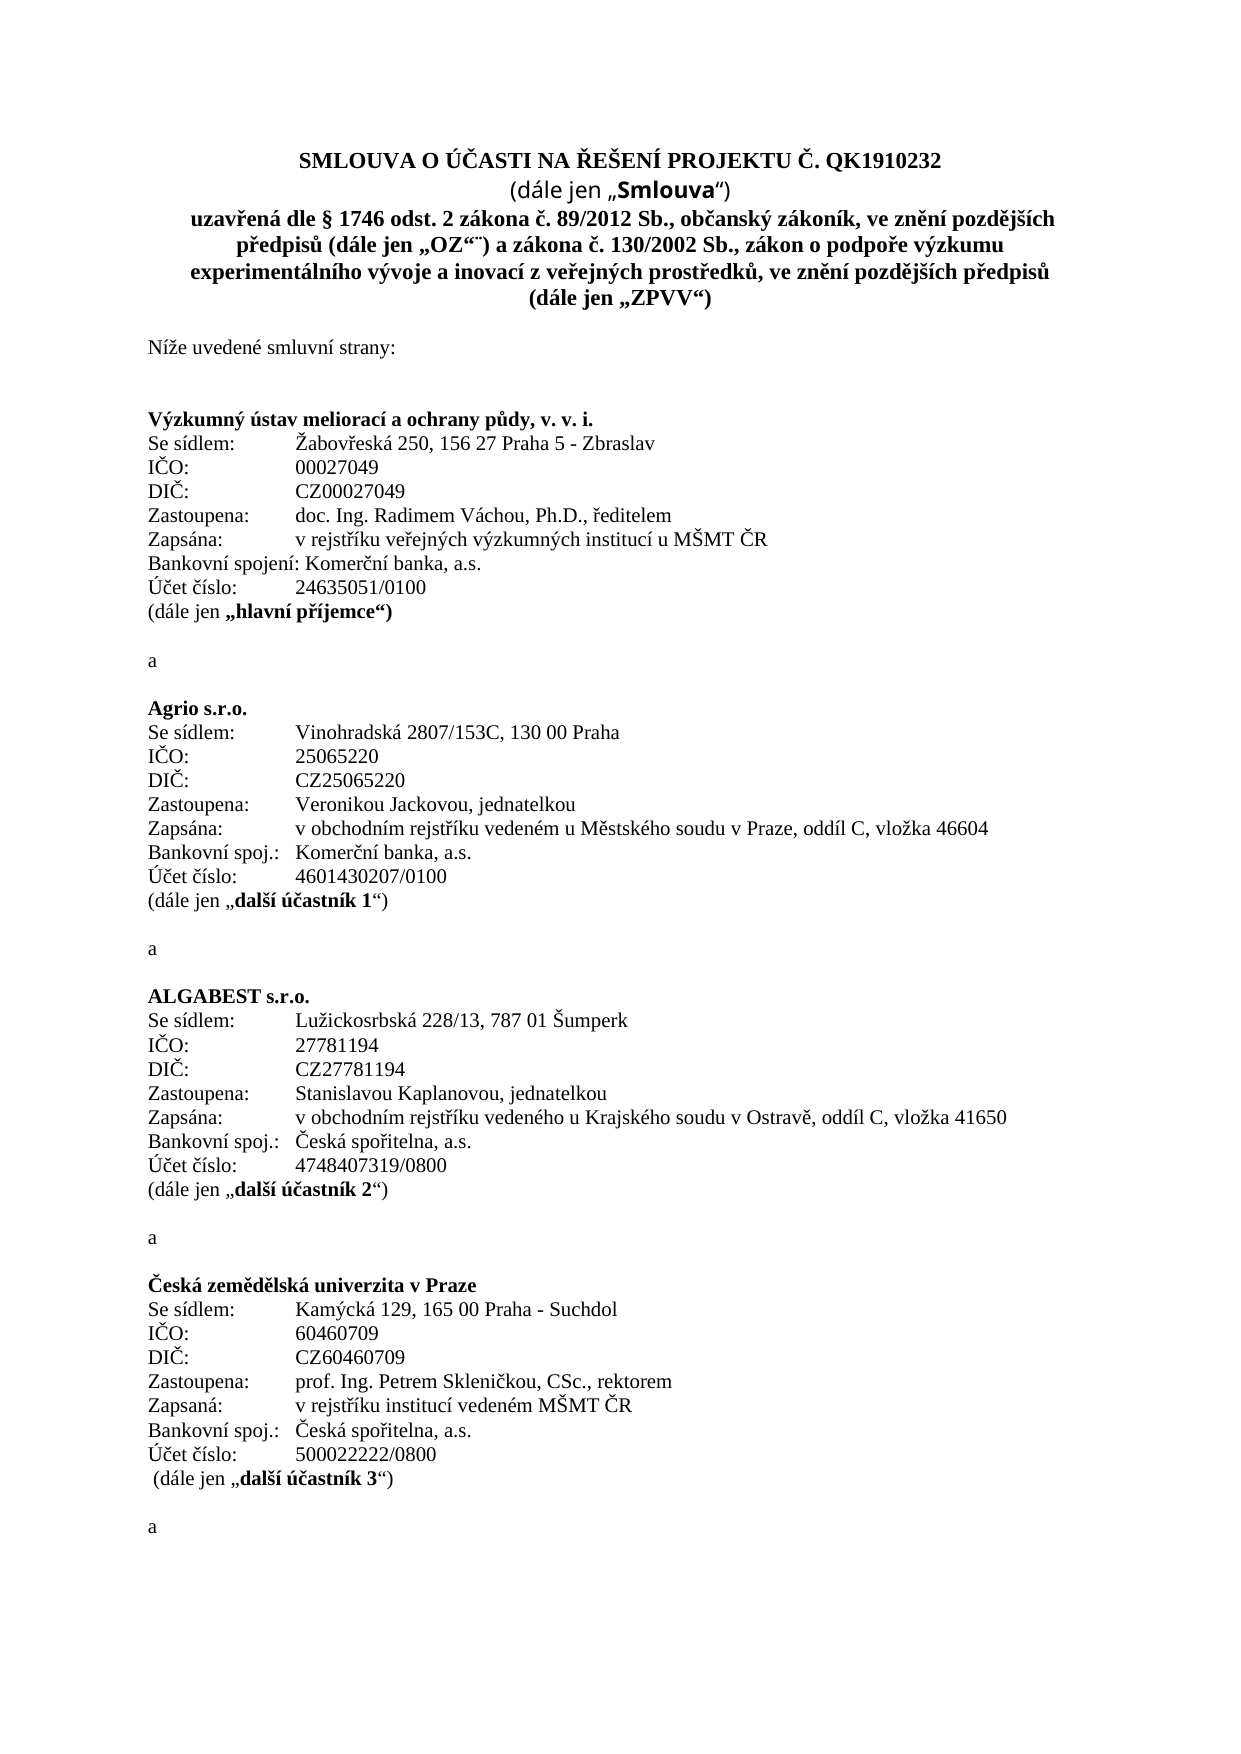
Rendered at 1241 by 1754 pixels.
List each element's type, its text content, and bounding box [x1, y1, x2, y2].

text Bankovní spoj.: Česká spořitelna, a.s. [148, 1129, 1093, 1153]
text (dále jen „ZPVV“) [148, 284, 1093, 311]
text DIČ: CZ27781194 [148, 1057, 1093, 1081]
text Zapsána: v obchodním rejstříku vedeném u Městského soudu v Praze, oddíl C, vložka 46604 [148, 816, 1093, 840]
text Níže uvedené smluvní strany: [148, 335, 1093, 359]
text Česká zemědělská univerzita v Praze [148, 1273, 1093, 1297]
text uzavřená dle § 1746 odst. 2 zákona č. 89/2012 Sb., občanský zákoník, ve znění pozdějších předpisů (dále jen „OZ“¨) a zákona č. 130/2002 Sb., zákon o podpoře výzkumu experimentálního vývoje a inovací z veřejných prostředků, ve znění pozdějších předpisů [148, 205, 1093, 284]
text Agrio s.r.o. [148, 696, 1093, 720]
text Zapsána: v rejstříku veřejných výzkumných institucí u MŠMT ČR [148, 527, 1093, 551]
text Bankovní spoj.: Česká spořitelna, a.s. [148, 1417, 1093, 1442]
text a [148, 1514, 1093, 1538]
text Zastoupena: Veronikou Jackovou, jednatelkou [148, 792, 1093, 816]
subtitle SMLOUVA O ÚČASTI NA ŘEŠENÍ PROJEKTU Č. QK1910232 (dále jen „Smlouva“) [148, 148, 1093, 205]
text DIČ: CZ25065220 [148, 768, 1093, 792]
text Bankovní spoj.: Komerční banka, a.s. [148, 840, 1093, 864]
text Se sídlem: Lužickosrbská 228/13, 787 01 Šumperk [148, 1008, 1093, 1032]
text Bankovní spojení: Komerční banka, a.s. [148, 551, 1093, 575]
text DIČ: CZ60460709 [148, 1345, 1093, 1369]
text Účet číslo: 4748407319/0800 (dále jen „další účastník 2“) [148, 1153, 1093, 1201]
text Zapsána: v obchodním rejstříku vedeného u Krajského soudu v Ostravě, oddíl C, vložka 41650 [148, 1105, 1093, 1129]
text DIČ: CZ00027049 [148, 479, 1093, 503]
text a [148, 1225, 1093, 1249]
text IČO: 00027049 [148, 455, 1093, 479]
text Se sídlem: Vinohradská 2807/153C, 130 00 Praha [148, 720, 1093, 744]
text Výzkumný ústav meliorací a ochrany půdy, v. v. i. [148, 407, 1093, 431]
text a [148, 936, 1093, 960]
text IČO: 27781194 [148, 1032, 1093, 1057]
text Se sídlem: Kamýcká 129, 165 00 Praha - Suchdol [148, 1297, 1093, 1321]
text Se sídlem: Žabovřeská 250, 156 27 Praha 5 - Zbraslav [148, 431, 1093, 455]
text (dále jen „další účastník 3“) [148, 1466, 1093, 1490]
text Zastoupena: Stanislavou Kaplanovou, jednatelkou [148, 1081, 1093, 1105]
text ALGABEST s.r.o. [148, 984, 1093, 1008]
text Zastoupena: doc. Ing. Radimem Váchou, Ph.D., ředitelem [148, 503, 1093, 527]
text IČO: 60460709 [148, 1321, 1093, 1345]
text a [148, 647, 1093, 672]
text Účet číslo: 24635051/0100 (dále jen „hlavní příjemce“) [148, 575, 1093, 623]
text Účet číslo: 4601430207/0100 (dále jen „další účastník 1“) [148, 864, 1093, 912]
text IČO: 25065220 [148, 744, 1093, 768]
text Účet číslo: 500022222/0800 [148, 1442, 1093, 1466]
text Zastoupena: prof. Ing. Petrem Skleničkou, CSc., rektorem Zapsaná: v rejstříku institucí vedeném MŠMT ČR [148, 1369, 1093, 1417]
